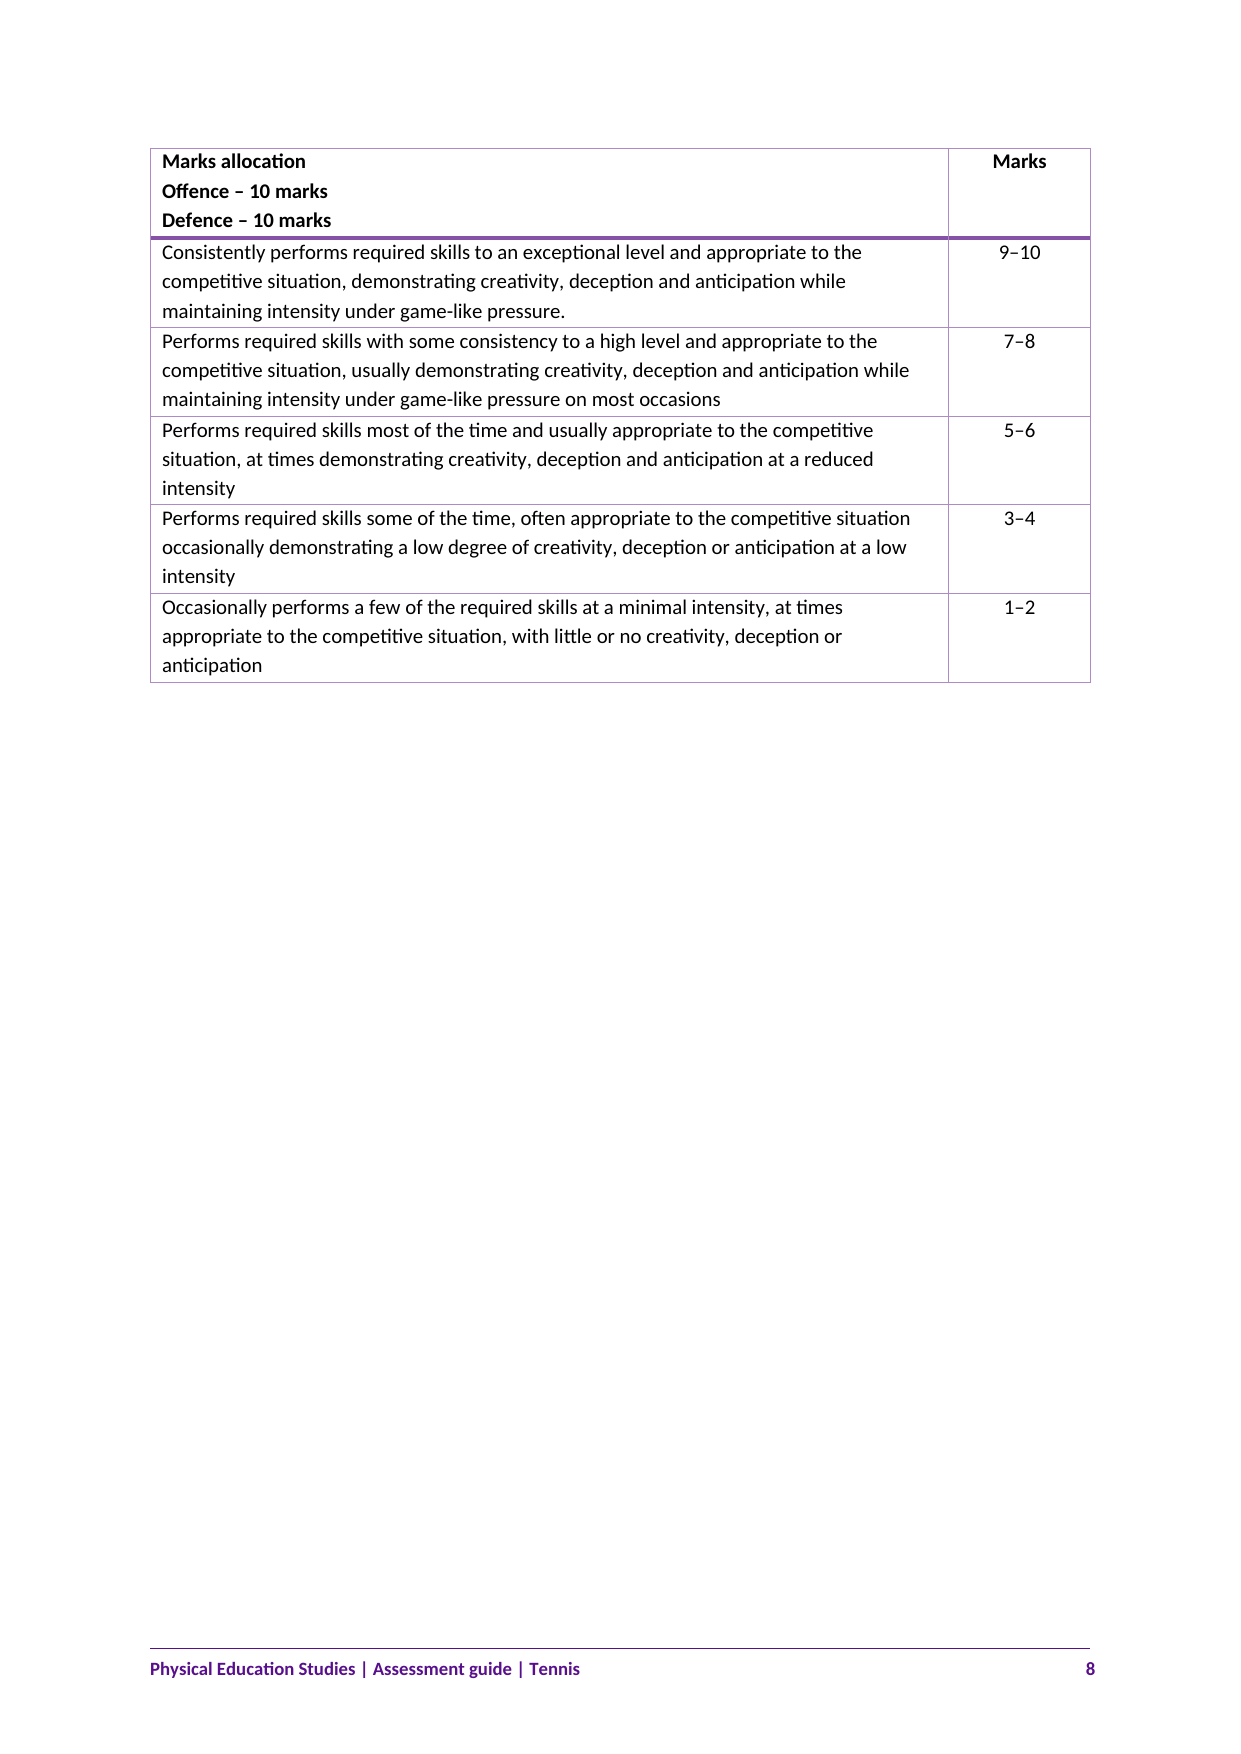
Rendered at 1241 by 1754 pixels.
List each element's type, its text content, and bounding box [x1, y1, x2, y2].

table_cell Performs required skills some of the time, often appropriate to the competitive situation occasionally demonstrating a low degree of creativity, deception or anticipation at a low intensity [151, 505, 948, 593]
table_cell Occasionally performs a few of the required skills at a minimal intensity, at times appropriate to the competitive situation, with little or no creativity, deception or anticipation [151, 594, 948, 682]
table_cell 3–4 [949, 505, 1090, 593]
table_cell 5–6 [949, 417, 1090, 504]
table_cell 1–2 [949, 594, 1090, 682]
table_header Marks allocation Offence – 10 marks Defence – 10 marks [151, 149, 948, 236]
table_cell 7–8 [949, 328, 1090, 416]
table_cell 9–10 [949, 240, 1090, 327]
table_cell Consistently performs required skills to an exceptional level and appropriate to the competitive situation, demonstrating creativity, deception and anticipation while maintaining intensity under game-like pressure. [151, 240, 948, 327]
table_cell Performs required skills most of the time and usually appropriate to the competitive situation, at times demonstrating creativity, deception and anticipation at a reduced intensity [151, 417, 948, 504]
table_header Marks [949, 149, 1090, 236]
table_cell Performs required skills with some consistency to a high level and appropriate to the competitive situation, usually demonstrating creativity, deception and anticipation while maintaining intensity under game-like pressure on most occasions [151, 328, 948, 416]
